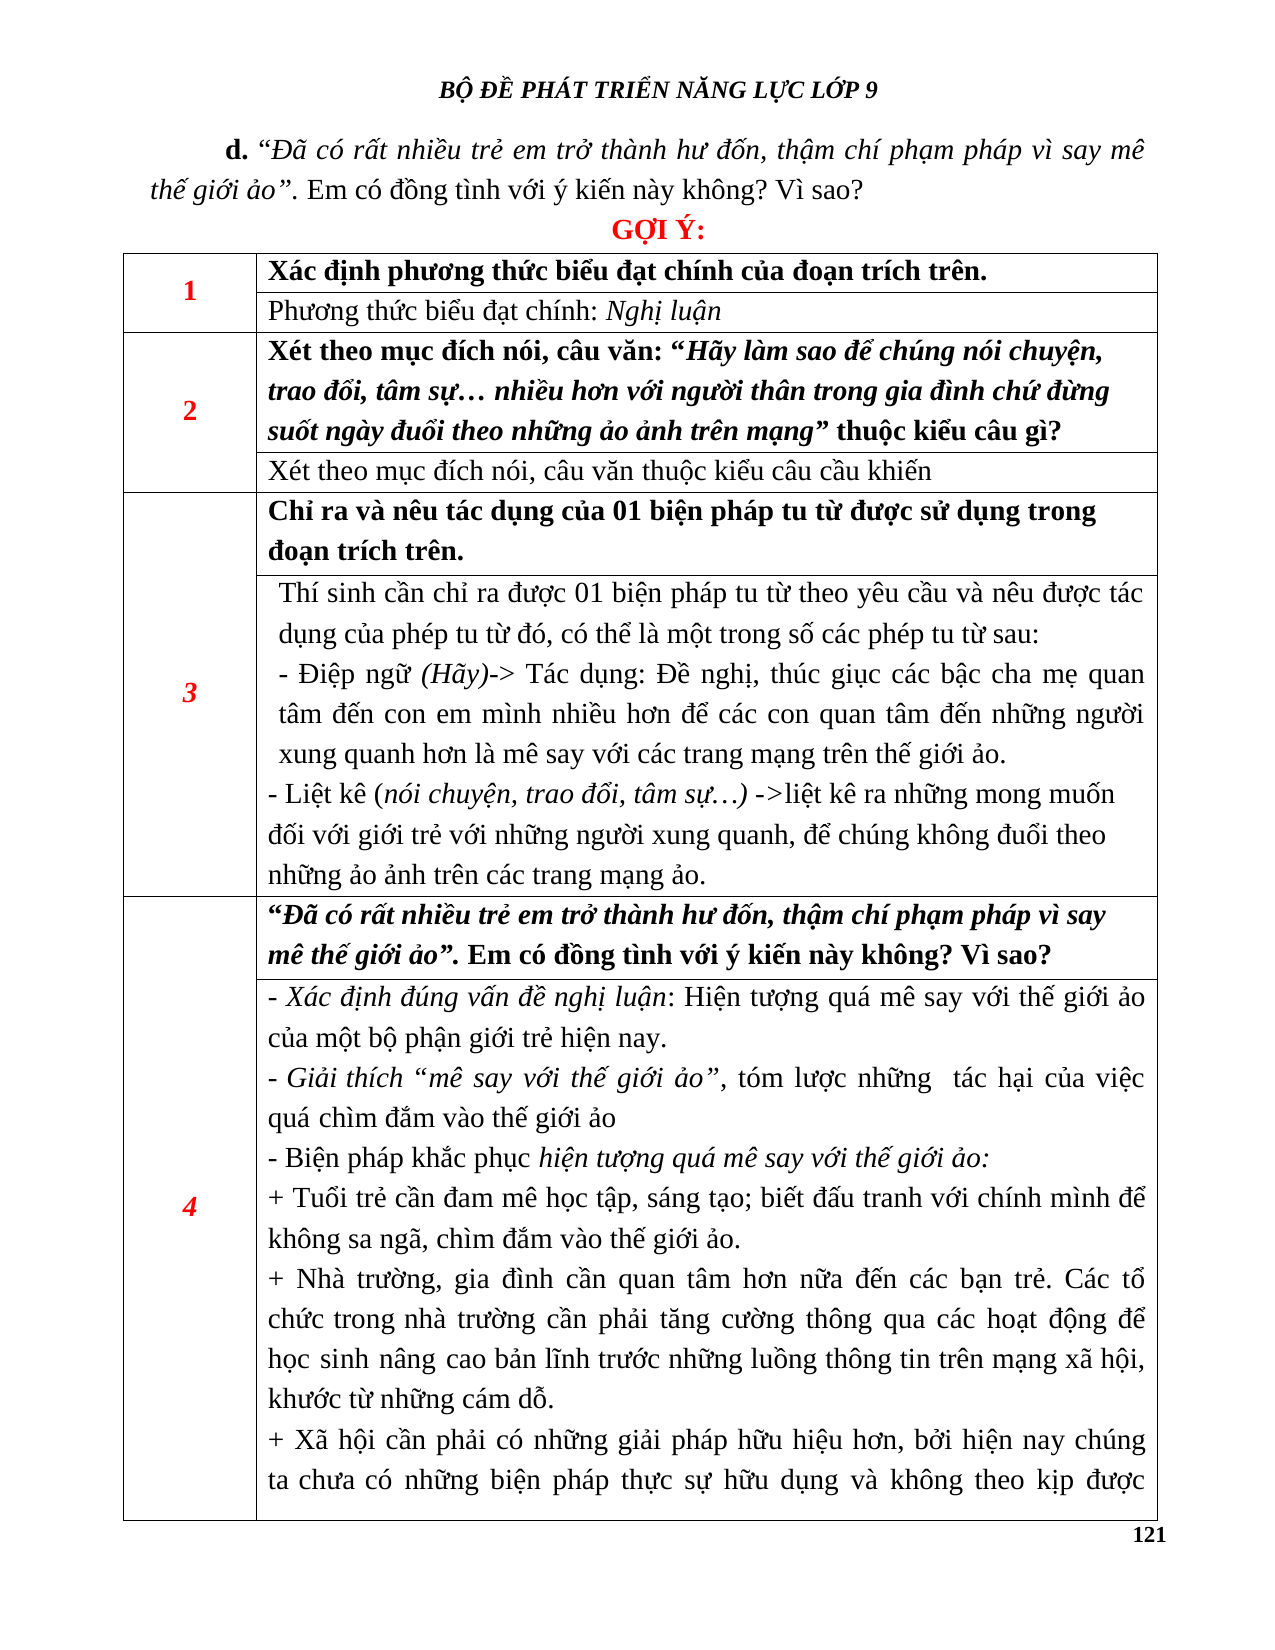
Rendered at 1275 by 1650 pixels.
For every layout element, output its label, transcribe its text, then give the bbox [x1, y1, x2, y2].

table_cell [257, 980, 1157, 1519]
table_cell 4 [124, 897, 256, 1519]
text d. “Đã có rất nhiều trẻ em trở thành hư đốn, thậm chí phạm pháp vì say mê thế giới ảo”. Em có đồng tình với ý kiến này không? Vì sao? [150, 132, 1146, 206]
table_header 1 [124, 254, 256, 332]
table_cell Xét theo mục đích nói, câu văn thuộc kiểu câu cầu khiến [257, 453, 1157, 492]
table_cell 3 [124, 493, 256, 896]
table_cell Thí sinh cần chỉ ra được 01 biện pháp tu từ theo yêu cầu và nêu được tác dụng của phép tu từ đó, có thể là một trong số các phép tu từ sau: - Điệp ngữ (Hãy)-> Tác dụng: Đề nghị, thúc giục các bậc cha mẹ quan tâm đến con em mình nhiều hơn để các con quan tâm đến những người xung quanh hơn là mê say với các trang mạng trên thế giới ảo. - Liệt kê (nói chuyện, trao đổi, tâm sự…) ->liệt kê ra những mong muốn đối với giới trẻ với những người xung quanh, để chúng không đuổi theo những ảo ảnh trên các trang mạng ảo. [257, 576, 1157, 896]
table_cell Xét theo mục đích nói, câu văn: “Hãy làm sao để chúng nói chuyện, trao đổi, tâm sự… nhiều hơn với người thân trong gia đình chứ đừng suốt ngày đuổi theo những ảo ảnh trên mạng” thuộc kiểu câu gì? [257, 333, 1157, 452]
table_cell Phương thức biểu đạt chính: Nghị luận [257, 293, 1157, 332]
table_header Xác định phương thức biểu đạt chính của đoạn trích trên. [257, 254, 1157, 292]
text GỢI Ý: [150, 212, 1167, 246]
table_cell Chỉ ra và nêu tác dụng của 01 biện pháp tu từ được sử dụng trong đoạn trích trên. [257, 493, 1157, 574]
table_cell “Đã có rất nhiều trẻ em trở thành hư đốn, thậm chí phạm pháp vì say mê thế giới ảo”. Em có đồng tình với ý kiến này không? Vì sao? [257, 897, 1157, 978]
table_cell 2 [124, 333, 256, 492]
